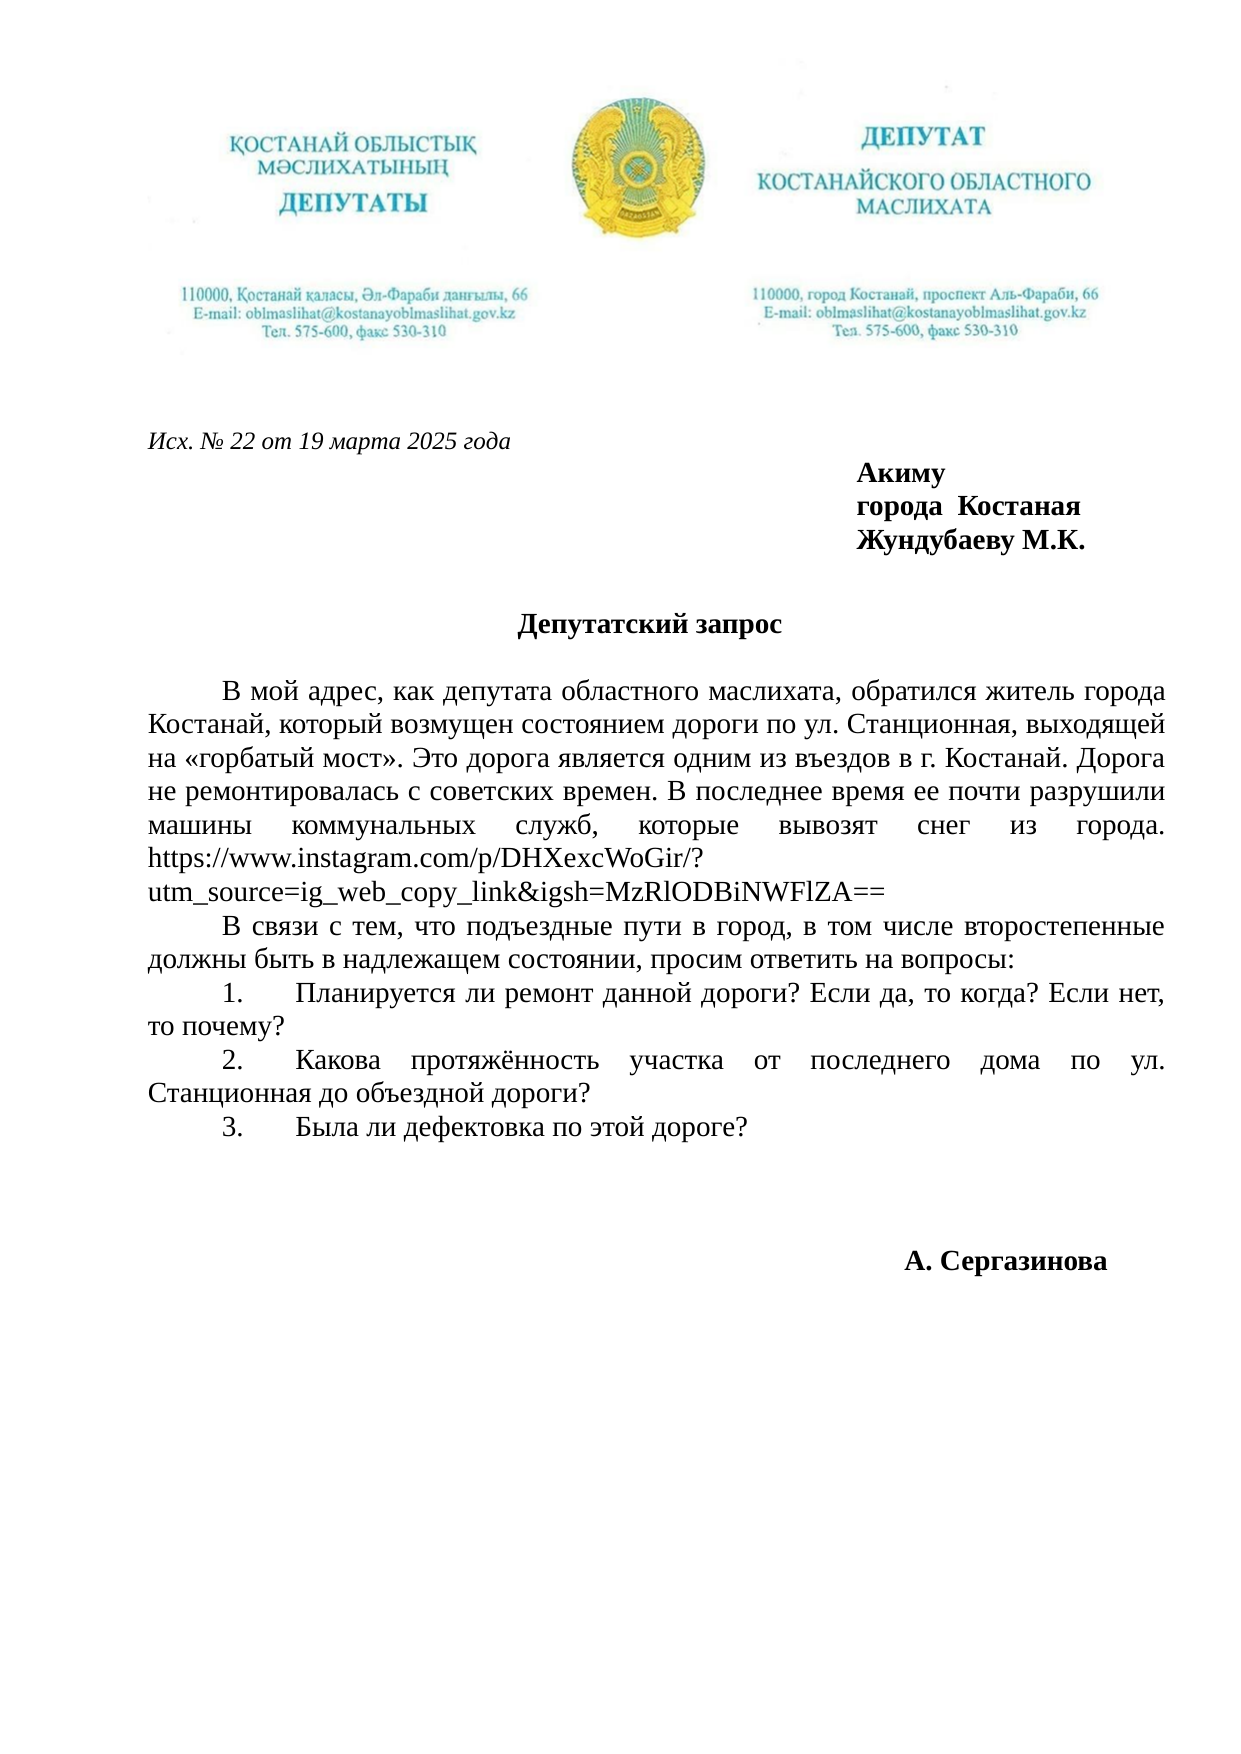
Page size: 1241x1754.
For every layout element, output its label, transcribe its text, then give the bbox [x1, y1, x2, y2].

text В мой адрес, как депутата областного маслихата, обратился житель города Костанай, который возмущен состоянием дороги по ул. Станционная, выходящей на «горбатый мост». Это дорога является одним из въездов в г. Костанай. Дорога не ремонтировалась с советских времен. В последнее время ее почти разрушили машины коммунальных служб, которые вывозят снег из города. https://www.instagram.com/p/DHXexcWoGir/?utm_source=ig_web_copy_link&igsh=MzRlODBiNWFlZA== [148, 673, 1167, 908]
text 2. Какова протяжённость участка от последнего дома по ул. Станционная до объездной дороги? [148, 1042, 1167, 1109]
text Акиму [856, 455, 1167, 488]
text Исх. № 22 от 19 марта 2025 года [148, 426, 1167, 455]
text Жундубаеву М.К. [856, 522, 1167, 556]
text В связи с тем, что подъездные пути в город, в том числе второстепенные должны быть в надлежащем состоянии, просим ответить на вопросы: [148, 908, 1167, 975]
picture [147, 44, 1152, 361]
text Депутатский запрос [192, 606, 1108, 639]
text города Костаная [856, 488, 1167, 522]
text 3. Была ли дефектовка по этой дороге? [148, 1109, 1167, 1142]
text А. Сергазинова [192, 1243, 1108, 1277]
text 1. Планируется ли ремонт данной дороги? Если да, то когда? Если нет, то почему? [148, 975, 1167, 1042]
